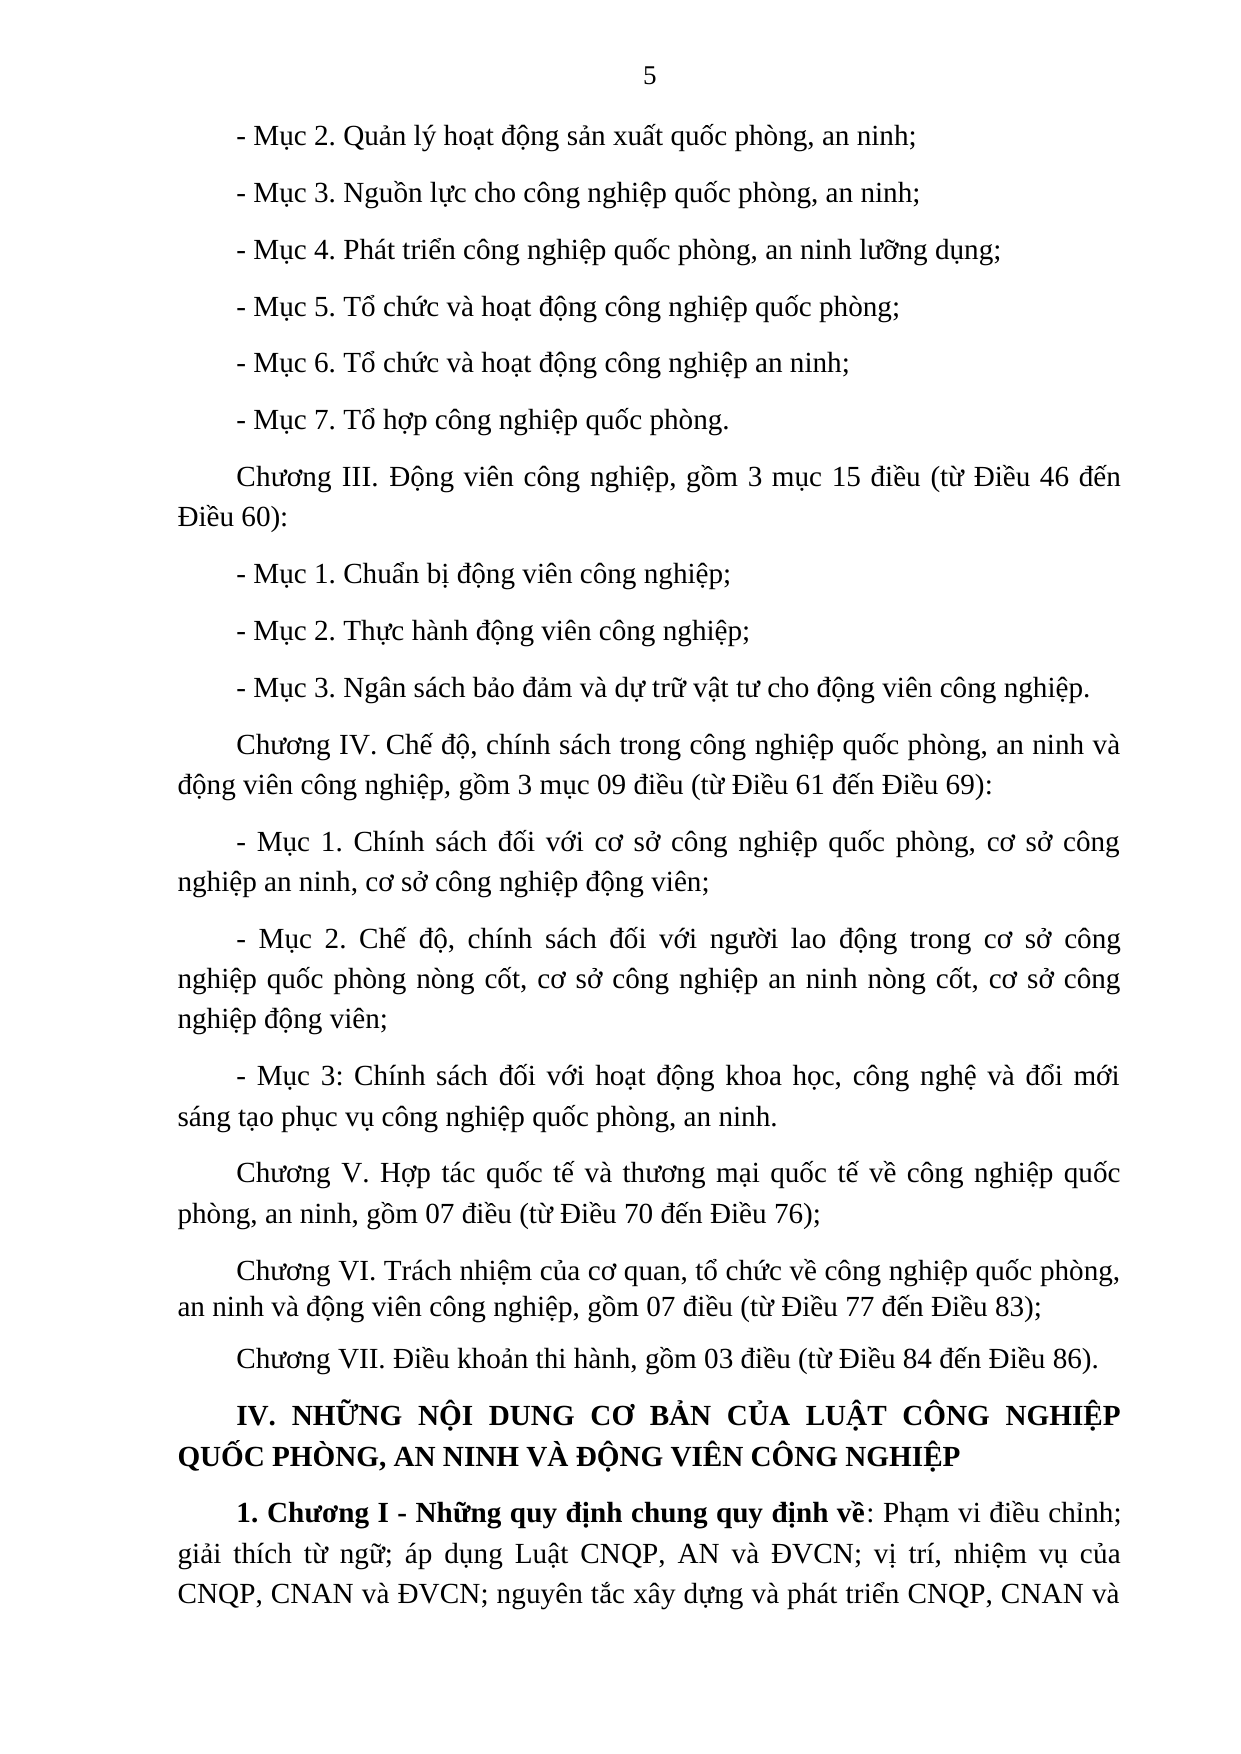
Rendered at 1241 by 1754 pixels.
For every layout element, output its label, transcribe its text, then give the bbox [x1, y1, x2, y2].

text Chương VI. Trách nhiệm của cơ quan, tổ chức về công nghiệp quốc phòng, an ninh và động viên công nghiệp, gồm 07 điều (từ Điều 77 đến Điều 83); [177, 1253, 1122, 1322]
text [177, 1496, 1122, 1609]
text Chương VII. Điều khoản thi hành, gồm 03 điều (từ Điều 84 đến Điều 86). [177, 1342, 1122, 1375]
text - Mục 3. Nguồn lực cho công nghiệp quốc phòng, an ninh; [177, 175, 1122, 208]
text Chương IV. Chế độ, chính sách trong công nghiệp quốc phòng, an ninh và động viên công nghiệp, gồm 3 mục 09 điều (từ Điều 61 đến Điều 69): [177, 727, 1122, 801]
text - Mục 2. Thực hành động viên công nghiệp; [177, 613, 1122, 647]
text - Mục 3. Ngân sách bảo đảm và dự trữ vật tư cho động viên công nghiệp. [177, 670, 1122, 704]
text - Mục 7. Tổ hợp công nghiệp quốc phòng. [177, 402, 1122, 436]
text - Mục 2. Quản lý hoạt động sản xuất quốc phòng, an ninh; [177, 118, 1122, 152]
text IV. NHỮNG NỘI DUNG CƠ BẢN CỦA LUẬT CÔNG NGHIỆP QUỐC PHÒNG, AN NINH VÀ ĐỘNG VIÊN CÔNG NGHIỆP [177, 1398, 1122, 1472]
text - Mục 2. Chế độ, chính sách đối với người lao động trong cơ sở công nghiệp quốc phòng nòng cốt, cơ sở công nghiệp an ninh nòng cốt, cơ sở công nghiệp động viên; [177, 921, 1122, 1035]
text Chương V. Hợp tác quốc tế và thương mại quốc tế về công nghiệp quốc phòng, an ninh, gồm 07 điều (từ Điều 70 đến Điều 76); [177, 1156, 1122, 1229]
text - Mục 6. Tổ chức và hoạt động công nghiệp an ninh; [177, 346, 1122, 379]
text - Mục 5. Tổ chức và hoạt động công nghiệp quốc phòng; [177, 289, 1122, 322]
text - Mục 1. Chuẩn bị động viên công nghiệp; [177, 556, 1122, 590]
text - Mục 3: Chính sách đối với hoạt động khoa học, công nghệ và đổi mới sáng tạo phục vụ công nghiệp quốc phòng, an ninh. [177, 1058, 1122, 1132]
text Chương III. Động viên công nghiệp, gồm 3 mục 15 điều (từ Điều 46 đến Điều 60): [177, 459, 1122, 533]
text - Mục 4. Phát triển công nghiệp quốc phòng, an ninh lưỡng dụng; [177, 232, 1122, 265]
text - Mục 1. Chính sách đối với cơ sở công nghiệp quốc phòng, cơ sở công nghiệp an ninh, cơ sở công nghiệp động viên; [177, 824, 1122, 898]
